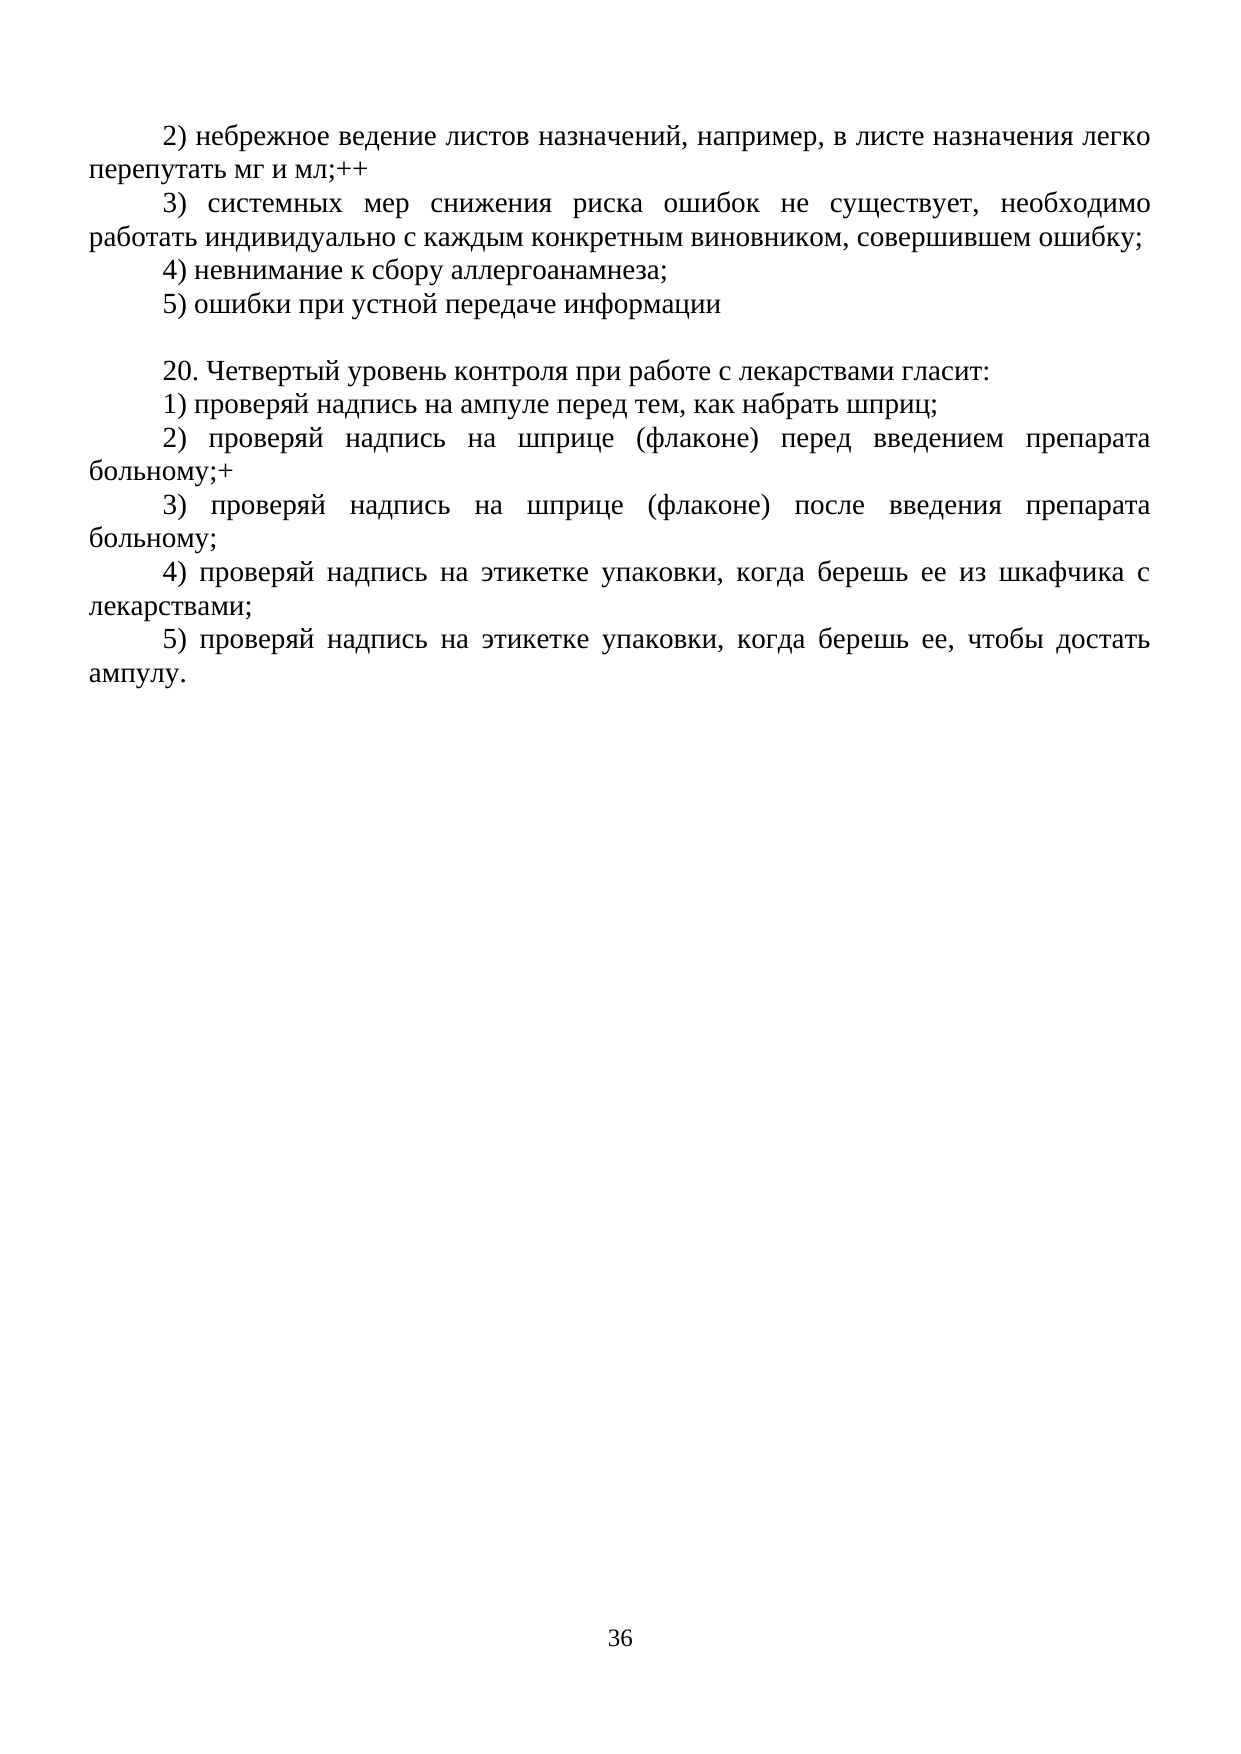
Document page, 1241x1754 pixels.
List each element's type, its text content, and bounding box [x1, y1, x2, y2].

text 3) системных мер снижения риска ошибок не существует, необходимо работать индивидуально с каждым конкретным виновником, совершившем ошибку; [89, 185, 1152, 252]
text 2) проверяй надпись на шприце (флаконе) перед введением препарата больному;+ [89, 420, 1152, 487]
text 5) ошибки при устной передаче информации [89, 286, 1152, 319]
text 3) проверяй надпись на шприце (флаконе) после введения препарата больному; [89, 487, 1152, 554]
text 5) проверяй надпись на этикетке упаковки, когда берешь ее, чтобы достать ампулу. [89, 621, 1152, 716]
text 20. Четвертый уровень контроля при работе с лекарствами гласит: [89, 353, 1152, 386]
text 2) небрежное ведение листов назначений, например, в листе назначения легко перепутать мг и мл;++ [89, 118, 1152, 185]
text 4) проверяй надпись на этикетке упаковки, когда берешь ее из шкафчика с лекарствами; [89, 554, 1152, 621]
text 1) проверяй надпись на ампуле перед тем, как набрать шприц; [89, 386, 1152, 420]
text 4) невнимание к сбору аллергоанамнеза; [89, 252, 1152, 286]
